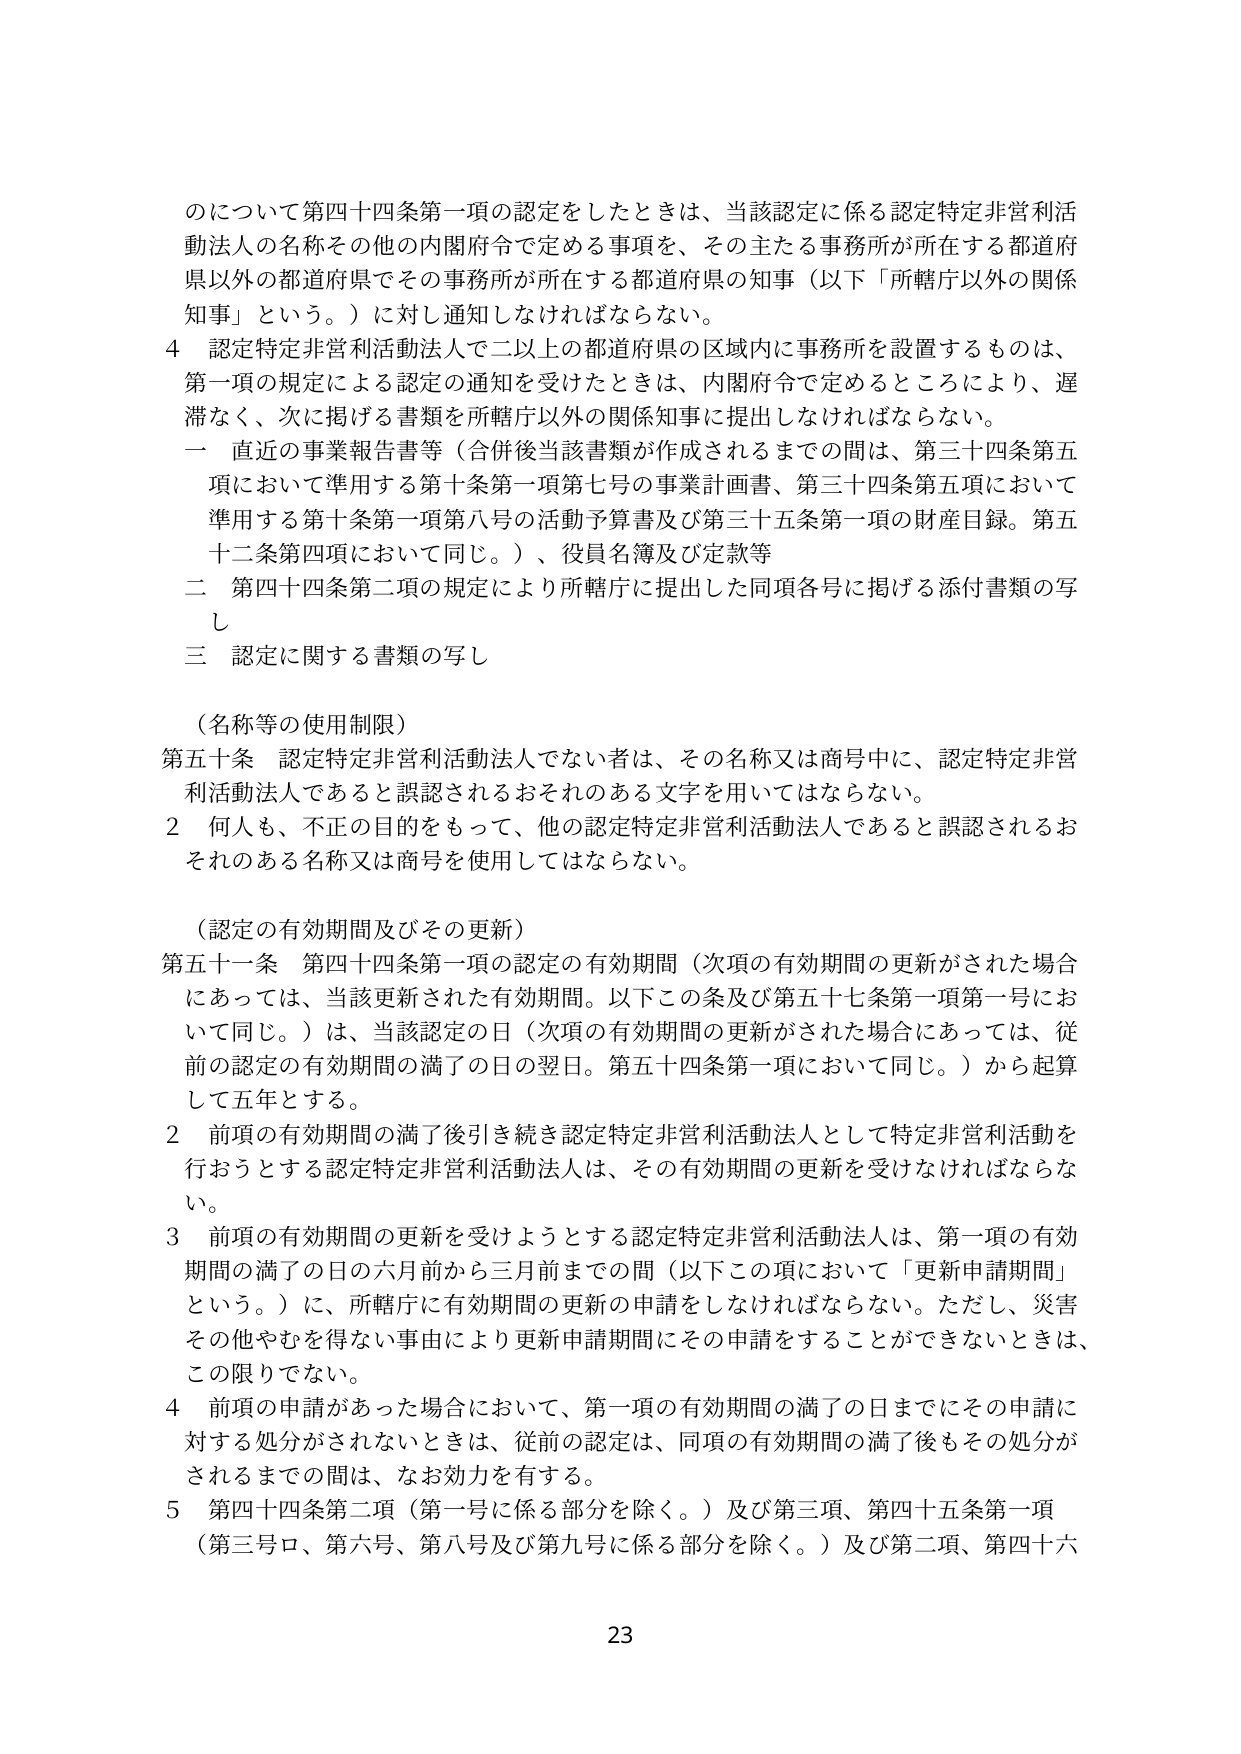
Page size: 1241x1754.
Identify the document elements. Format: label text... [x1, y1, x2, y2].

text ４ 認定特定非営利活動法人で二以上の都道府県の区域内に事務所を設置するものは、第一項の規定による認定の通知を受けたときは、内閣府令で定めるところにより、遅滞なく、次に掲げる書類を所轄庁以外の関係知事に提出しなければならない。 [161, 330, 1079, 433]
text （認定の有効期間及びその更新） [184, 911, 1079, 945]
text 二 第四十四条第二項の規定により所轄庁に提出した同項各号に掲げる添付書類の写し [184, 569, 1079, 638]
text ２ 前項の有効期間の満了後引き続き認定特定非営利活動法人として特定非営利活動を行おうとする認定特定非営利活動法人は、その有効期間の更新を受けなければならない。 [161, 1116, 1079, 1219]
text ３ 前項の有効期間の更新を受けようとする認定特定非営利活動法人は、第一項の有効期間の満了の日の六月前から三月前までの間（以下この項において「更新申請期間」という。）に、所轄庁に有効期間の更新の申請をしなければならない。ただし、災害その他やむを得ない事由により更新申請期間にその申請をすることができないときは、この限りでない。 [161, 1219, 1079, 1389]
text 三 認定に関する書類の写し [184, 638, 1079, 672]
text （名称等の使用制限） [184, 706, 1079, 740]
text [161, 1492, 1079, 1560]
text ２ 何人も、不正の目的をもって、他の認定特定非営利活動法人であると誤認されるおそれのある名称又は商号を使用してはならない。 [161, 809, 1079, 877]
text 第五十一条 第四十四条第一項の認定の有効期間（次項の有効期間の更新がされた場合にあっては、当該更新された有効期間。以下この条及び第五十七条第一項第一号において同じ。）は、当該認定の日（次項の有効期間の更新がされた場合にあっては、従前の認定の有効期間の満了の日の翌日。第五十四条第一項において同じ。）から起算して五年とする。 [161, 945, 1079, 1116]
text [161, 194, 1079, 330]
text 第五十条 認定特定非営利活動法人でない者は、その名称又は商号中に、認定特定非営利活動法人であると誤認されるおそれのある文字を用いてはならない。 [161, 740, 1079, 809]
text ４ 前項の申請があった場合において、第一項の有効期間の満了の日までにその申請に対する処分がされないときは、従前の認定は、同項の有効期間の満了後もその処分がされるまでの間は、なお効力を有する。 [161, 1389, 1079, 1492]
text 一 直近の事業報告書等（合併後当該書類が作成されるまでの間は、第三十四条第五項において準用する第十条第一項第七号の事業計画書、第三十四条第五項において準用する第十条第一項第八号の活動予算書及び第三十五条第一項の財産目録。第五十二条第四項において同じ。）、役員名簿及び定款等 [184, 433, 1079, 569]
